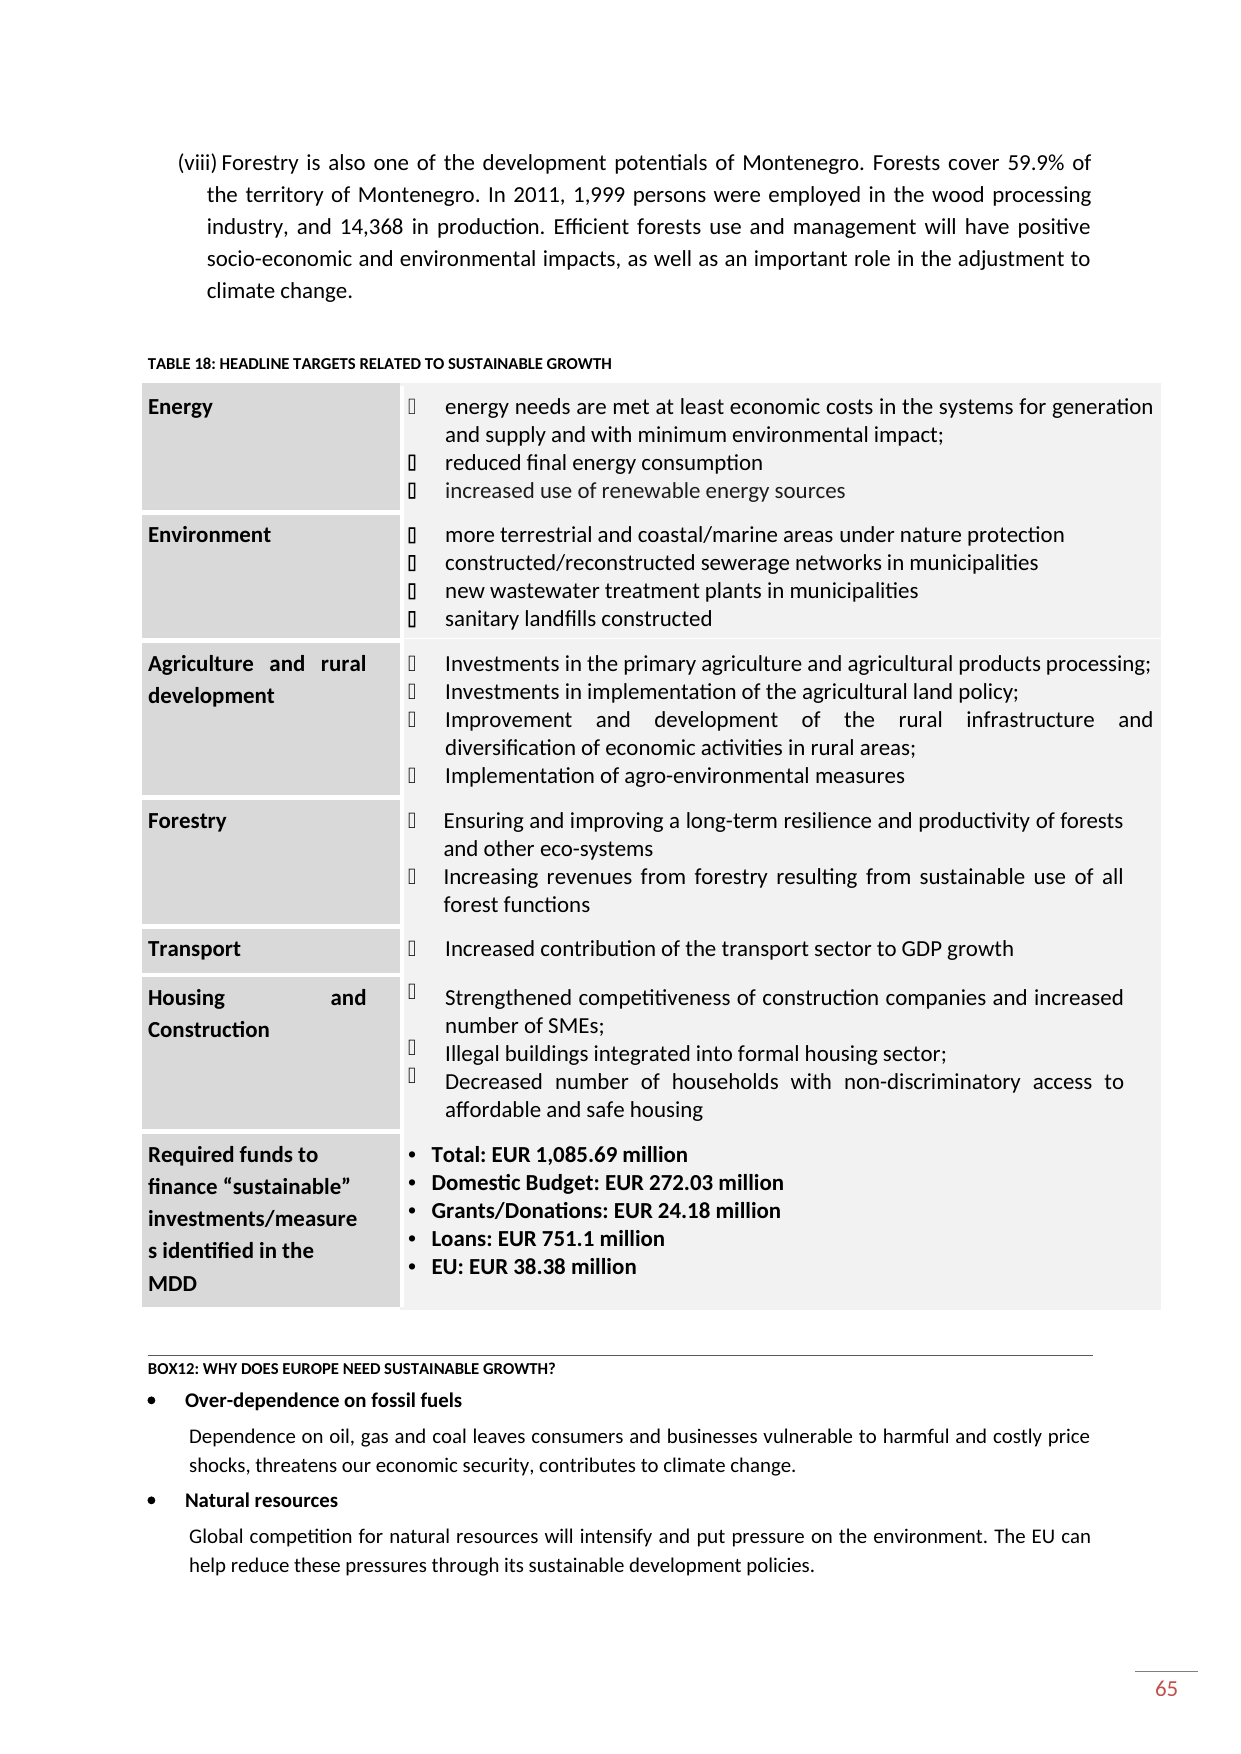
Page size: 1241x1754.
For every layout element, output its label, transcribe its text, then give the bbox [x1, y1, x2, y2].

table_header Energy [142, 383, 400, 510]
table_cell Total: EUR 1,085.69 million Domestic Budget: EUR 272.03 million Grants/Donations: EUR 24.18 million Loans: EUR 751.1 million EU: EUR 38.38 million [404, 1133, 1161, 1307]
table_cell Housing and Construction [142, 977, 400, 1129]
list Forestry is also one of the development potentials of Montenegro. Forests cover 59.9% of the territory of Montenegro. In 2011, 1,999 persons were employed in the wood processing industry, and 14,368 in production. Efficient forests use and management will have positive socio-economic and environmental impacts, as well as an important role in the adjustment to climate change. [177, 148, 1093, 304]
list Natural resources [148, 1487, 1093, 1513]
table_cell Required funds to finance “sustainable” investments/measures identified in the MDD [142, 1134, 400, 1307]
table_cell Ensuring and improving a long-term resilience and productivity of forests and other eco-systems Increasing revenues from forestry resulting from sustainable use of all forest functions [404, 798, 1161, 924]
text Dependence on oil, gas and coal leaves consumers and businesses vulnerable to harmful and costly price shocks, threatens our economic security, contributes to climate change. [189, 1423, 1093, 1477]
text Box12: Why does Europe need sustainable growth? [148, 1356, 1093, 1378]
table_cell Strengthened competitiveness of construction companies and increased number of SMEs; Illegal buildings integrated into formal housing sector; Decreased number of households with non-discriminatory access to affordable and safe housing [404, 976, 1161, 1129]
text Global competition for natural resources will intensify and put pressure on the environment. The EU can help reduce these pressures through its sustainable development policies. [189, 1523, 1093, 1577]
table_cell more terrestrial and coastal/marine areas under nature protection constructed/reconstructed sewerage networks in municipalities new wastewater treatment plants in municipalities sanitary landfills constructed [404, 513, 1161, 638]
table_cell Transport [142, 929, 400, 973]
list Over-dependence on fossil fuels [148, 1387, 1093, 1413]
table_cell Agriculture and rural development [142, 643, 400, 795]
table_cell Investments in the primary agriculture and agricultural products processing; Investments in implementation of the agricultural land policy; Improvement and development of the rural infrastructure and diversification of economic activities in rural areas; Implementation of agro-environmental measures [404, 642, 1161, 795]
table_cell Increased contribution of the transport sector to GDP growth [404, 927, 1161, 973]
table_header energy needs are met at least economic costs in the systems for generation and supply and with minimum environmental impact; reduced final energy consumption increased use of renewable energy sources [404, 386, 1161, 510]
table_cell Environment [142, 515, 400, 638]
table_cell Forestry [142, 800, 400, 924]
text Table 18: Headline targets related to sustainable growth [148, 353, 1093, 373]
